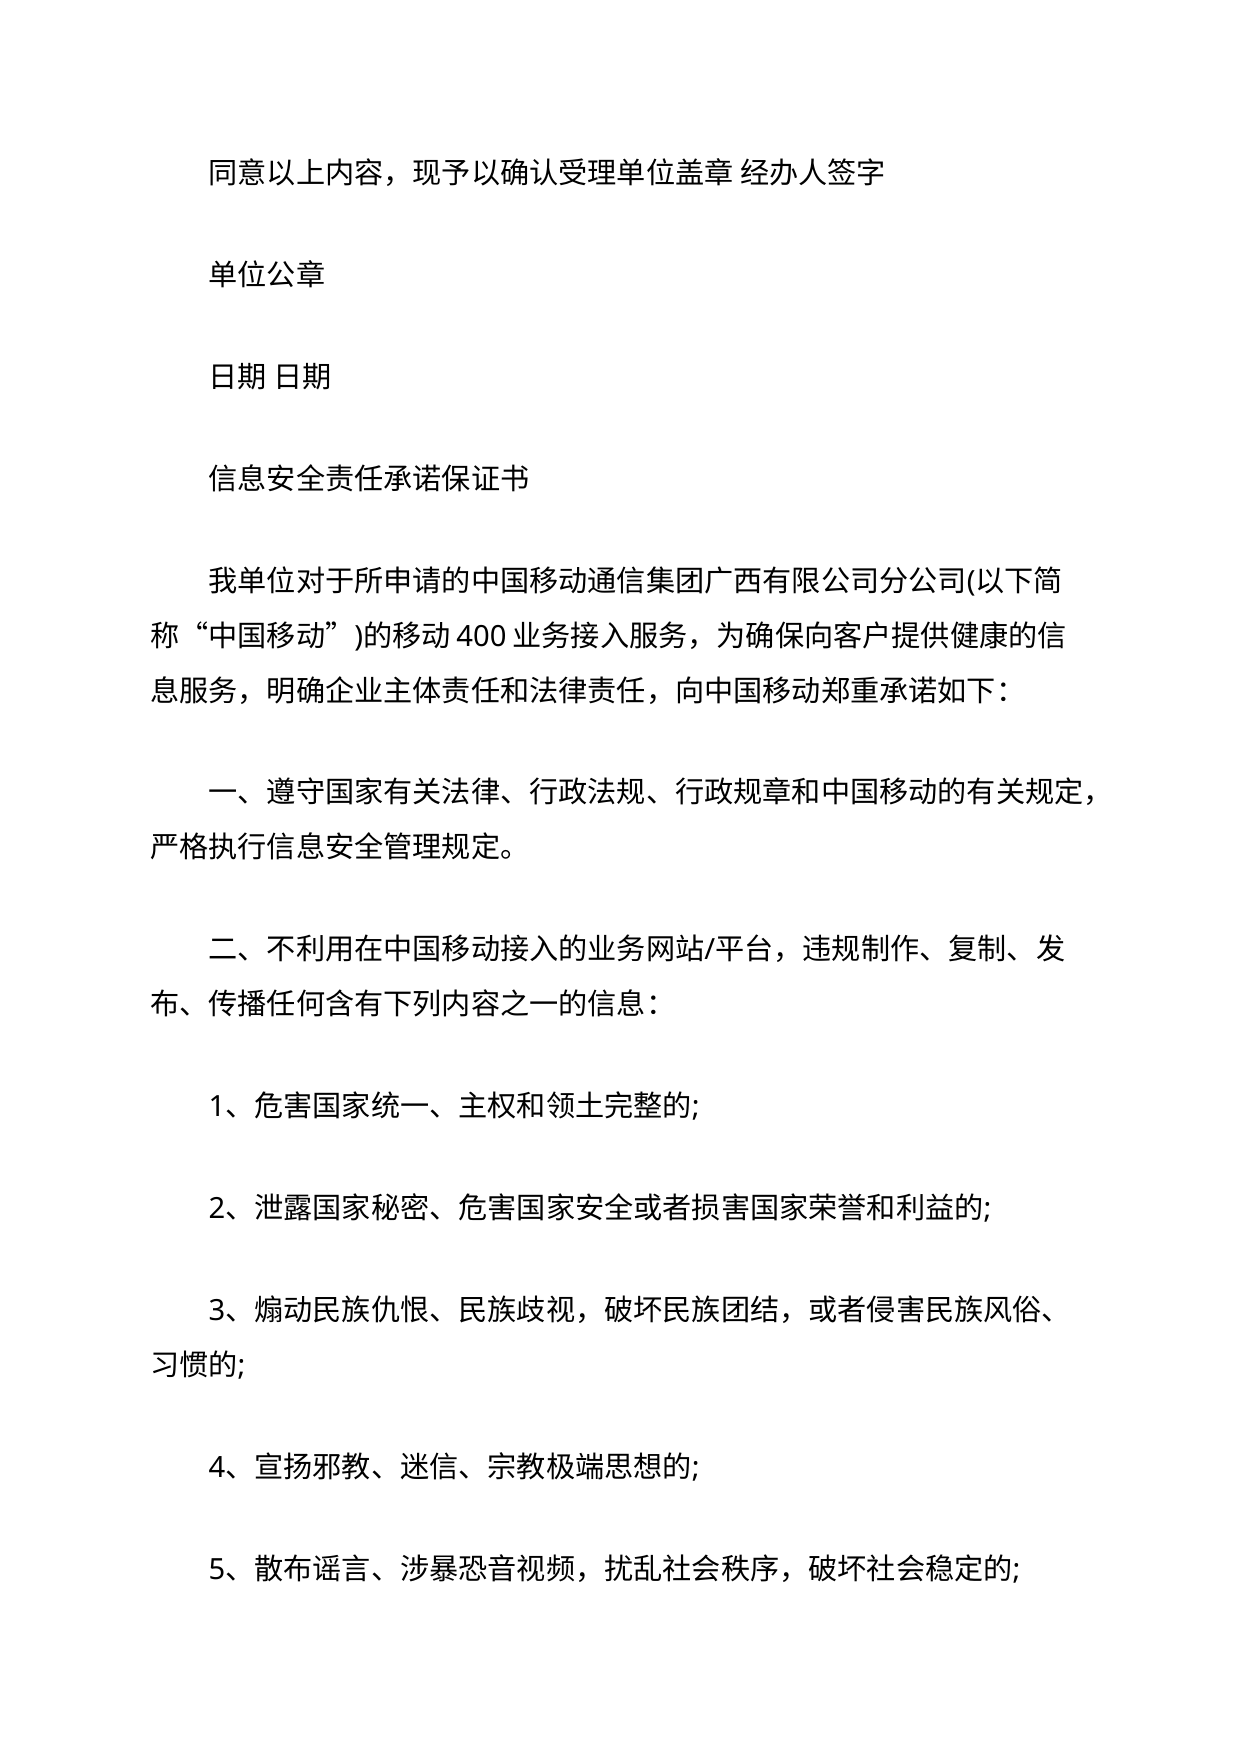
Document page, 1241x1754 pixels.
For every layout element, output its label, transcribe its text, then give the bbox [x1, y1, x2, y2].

text 我单位对于所申请的中国移动通信集团广西有限公司分公司(以下简称“中国移动”)的移动400业务接入服务，为确保向客户提供健康的信息服务，明确企业主体责任和法律责任，向中国移动郑重承诺如下： [150, 557, 1090, 709]
text 2、泄露国家秘密、危害国家安全或者损害国家荣誉和利益的; [150, 1184, 1090, 1227]
text 日期 日期 [150, 353, 1090, 396]
text 单位公章 [150, 252, 1090, 294]
text 一、遵守国家有关法律、行政法规、行政规章和中国移动的有关规定，严格执行信息安全管理规定。 [150, 769, 1090, 866]
text 信息安全责任承诺保证书 [150, 455, 1090, 498]
text 同意以上内容，现予以确认受理单位盖章 经办人签字 [150, 150, 1090, 192]
text 5、散布谣言、涉暴恐音视频，扰乱社会秩序，破坏社会稳定的; [150, 1545, 1090, 1588]
text 3、煽动民族仇恨、民族歧视，破坏民族团结，或者侵害民族风俗、习惯的; [150, 1286, 1090, 1384]
text 1、危害国家统一、主权和领土完整的; [150, 1082, 1090, 1125]
text 二、不利用在中国移动接入的业务网站/平台，违规制作、复制、发布、传播任何含有下列内容之一的信息： [150, 926, 1090, 1023]
text 4、宣扬邪教、迷信、宗教极端思想的; [150, 1443, 1090, 1486]
